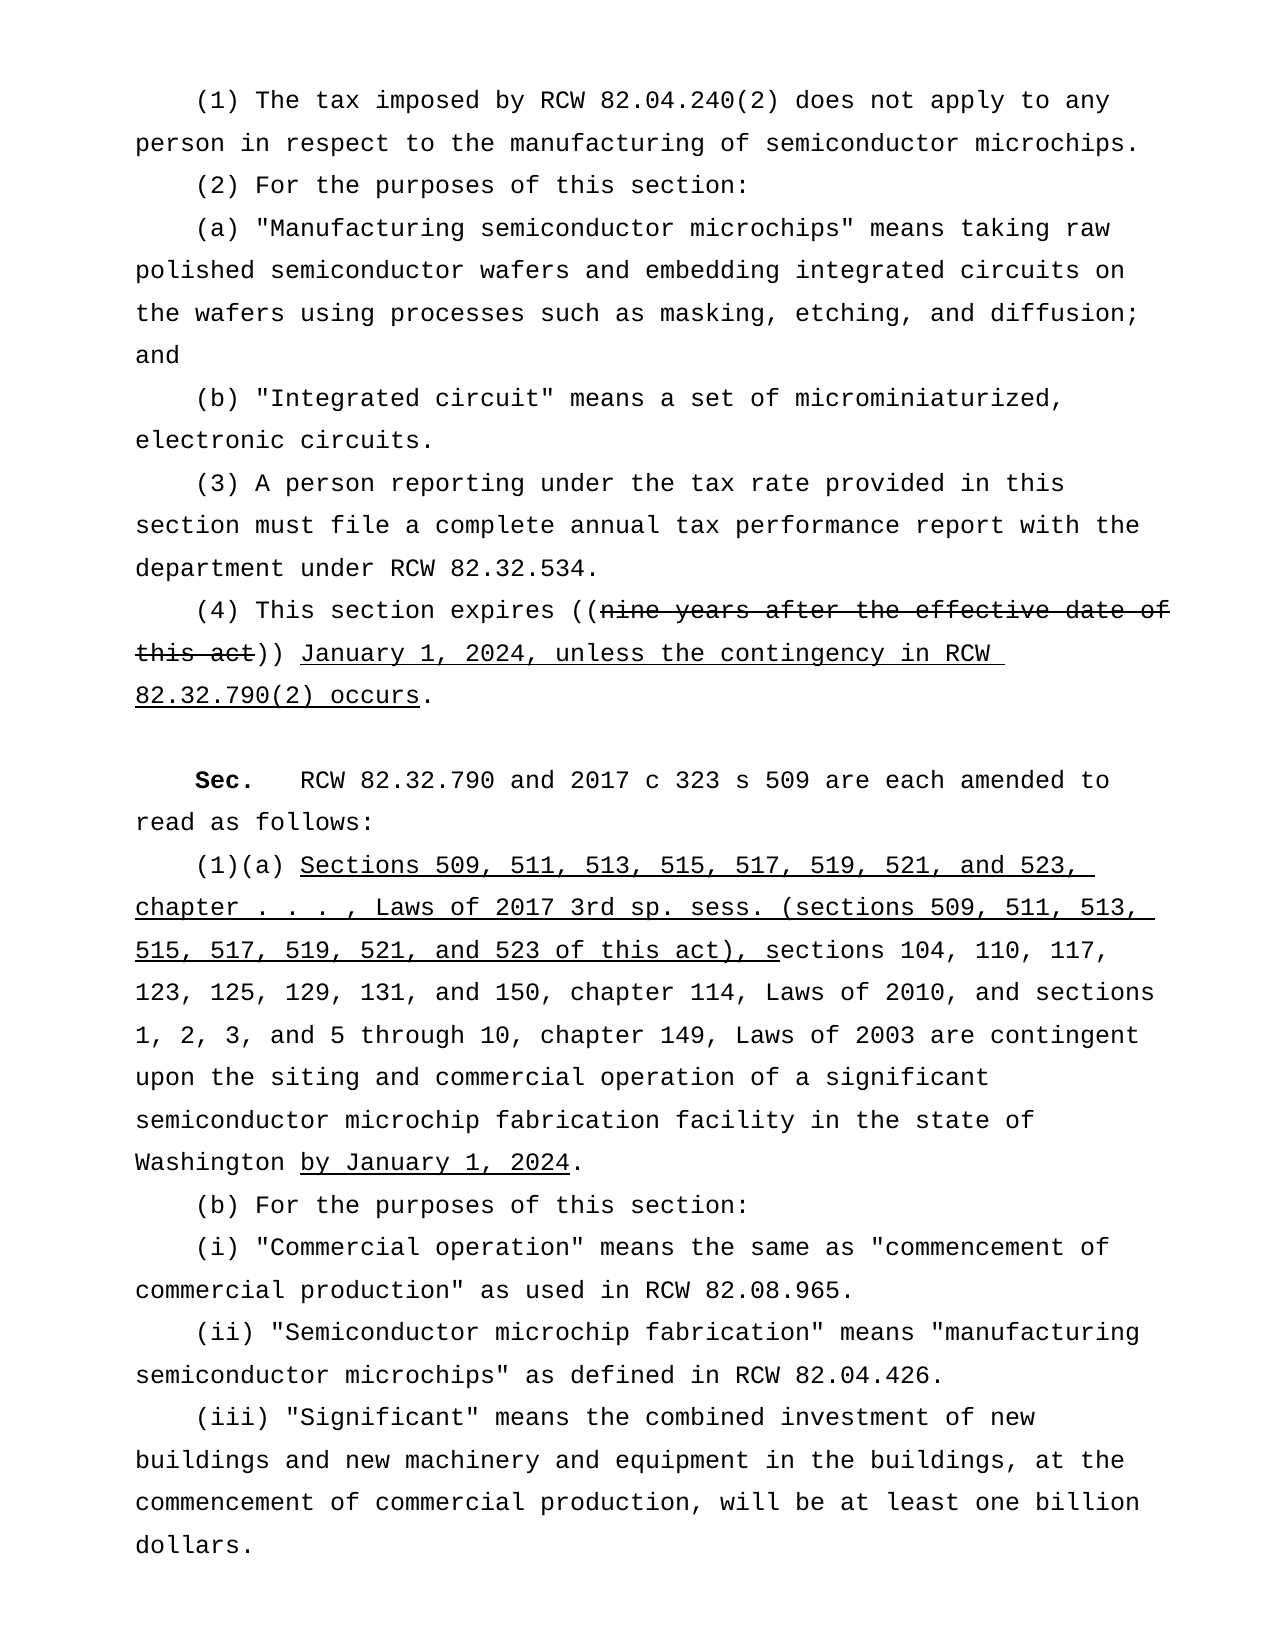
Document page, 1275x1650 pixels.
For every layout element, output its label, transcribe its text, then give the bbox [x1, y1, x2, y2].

text (b) For the purposes of this section: [135, 1179, 1170, 1222]
text (ii) "Semiconductor microchip fabrication" means "manufacturing semiconductor microchips" as defined in RCW 82.04.426. [135, 1307, 1170, 1392]
text (3) A person reporting under the tax rate provided in this section must file a complete annual tax performance report with the department under RCW 82.32.534. [135, 457, 1170, 585]
text (i) "Commercial operation" means the same as "commencement of commercial production" as used in RCW 82.08.965. [135, 1222, 1170, 1307]
text Sec. RCW 82.32.790 and 2017 c 323 s 509 are each amended to read as follows: [135, 754, 1170, 839]
text (2) For the purposes of this section: [135, 160, 1170, 202]
text (a) "Manufacturing semiconductor microchips" means taking raw polished semiconductor wafers and embedding integrated circuits on the wafers using processes such as masking, etching, and diffusion; and [135, 202, 1170, 372]
text (1) The tax imposed by RCW 82.04.240(2) does not apply to any person in respect to the manufacturing of semiconductor microchips. [135, 75, 1170, 160]
text (1)(a) Sections 509, 511, 513, 515, 517, 519, 521, and 523, chapter . . . , Laws of 2017 3rd sp. sess. (sections 509, 511, 513, 515, 517, 519, 521, and 523 of this act), sections 104, 110, 117, 123, 125, 129, 131, and 150, chapter 114, Laws of 2010, and sections 1, 2, 3, and 5 through 10, chapter 149, Laws of 2003 are contingent upon the siting and commercial operation of a significant semiconductor microchip fabrication facility in the state of Washington by January 1, 2024. [135, 839, 1170, 1179]
text (4) This section expires ((nine years after the effective date of this act)) January 1, 2024, unless the contingency in RCW 82.32.790(2) occurs. [135, 585, 1170, 712]
text (iii) "Significant" means the combined investment of new buildings and new machinery and equipment in the buildings, at the commencement of commercial production, will be at least one billion dollars. [135, 1392, 1170, 1562]
text (b) "Integrated circuit" means a set of microminiaturized, electronic circuits. [135, 372, 1170, 457]
